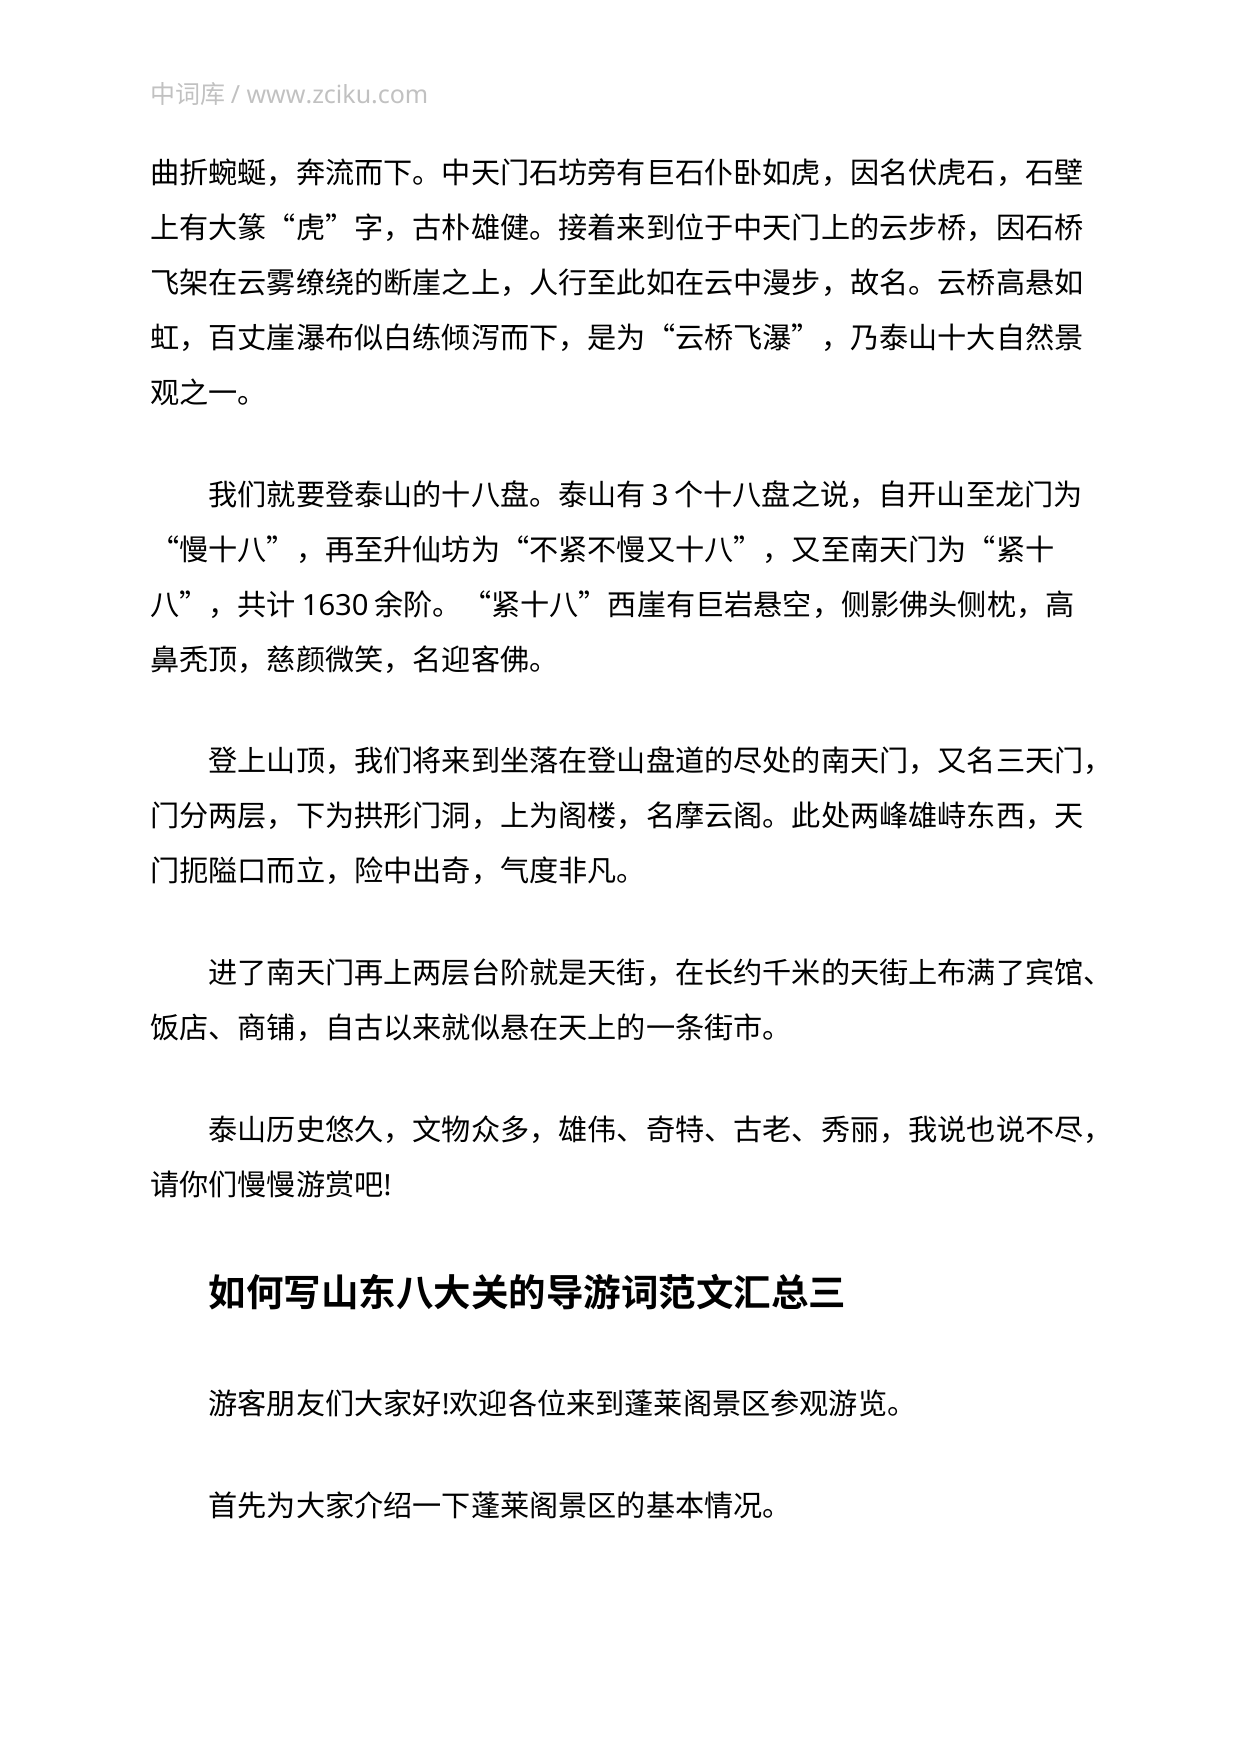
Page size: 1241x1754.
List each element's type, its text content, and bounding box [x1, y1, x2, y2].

text 如何写山东八大关的导游词范文汇总三 [150, 1263, 1090, 1317]
text 我们就要登泰山的十八盘。泰山有3个十八盘之说，自开山至龙门为“慢十八”，再至升仙坊为“不紧不慢又十八”，又至南天门为“紧十八”，共计1630余阶。“紧十八”西崖有巨岩悬空，侧影佛头侧枕，高鼻秃顶，慈颜微笑，名迎客佛。 [150, 471, 1090, 678]
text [150, 150, 1090, 412]
text 登上山顶，我们将来到坐落在登山盘道的尽处的南天门，又名三天门，门分两层，下为拱形门洞，上为阁楼，名摩云阁。此处两峰雄峙东西，天门扼隘口而立，险中出奇，气度非凡。 [150, 738, 1090, 890]
text 泰山历史悠久，文物众多，雄伟、奇特、古老、秀丽，我说也说不尽，请你们慢慢游赏吧! [150, 1106, 1090, 1203]
text 首先为大家介绍一下蓬莱阁景区的基本情况。 [150, 1482, 1090, 1525]
text 游客朋友们大家好!欢迎各位来到蓬莱阁景区参观游览。 [150, 1381, 1090, 1423]
text 进了南天门再上两层台阶就是天街，在长约千米的天街上布满了宾馆、饭店、商铺，自古以来就似悬在天上的一条街市。 [150, 949, 1090, 1047]
